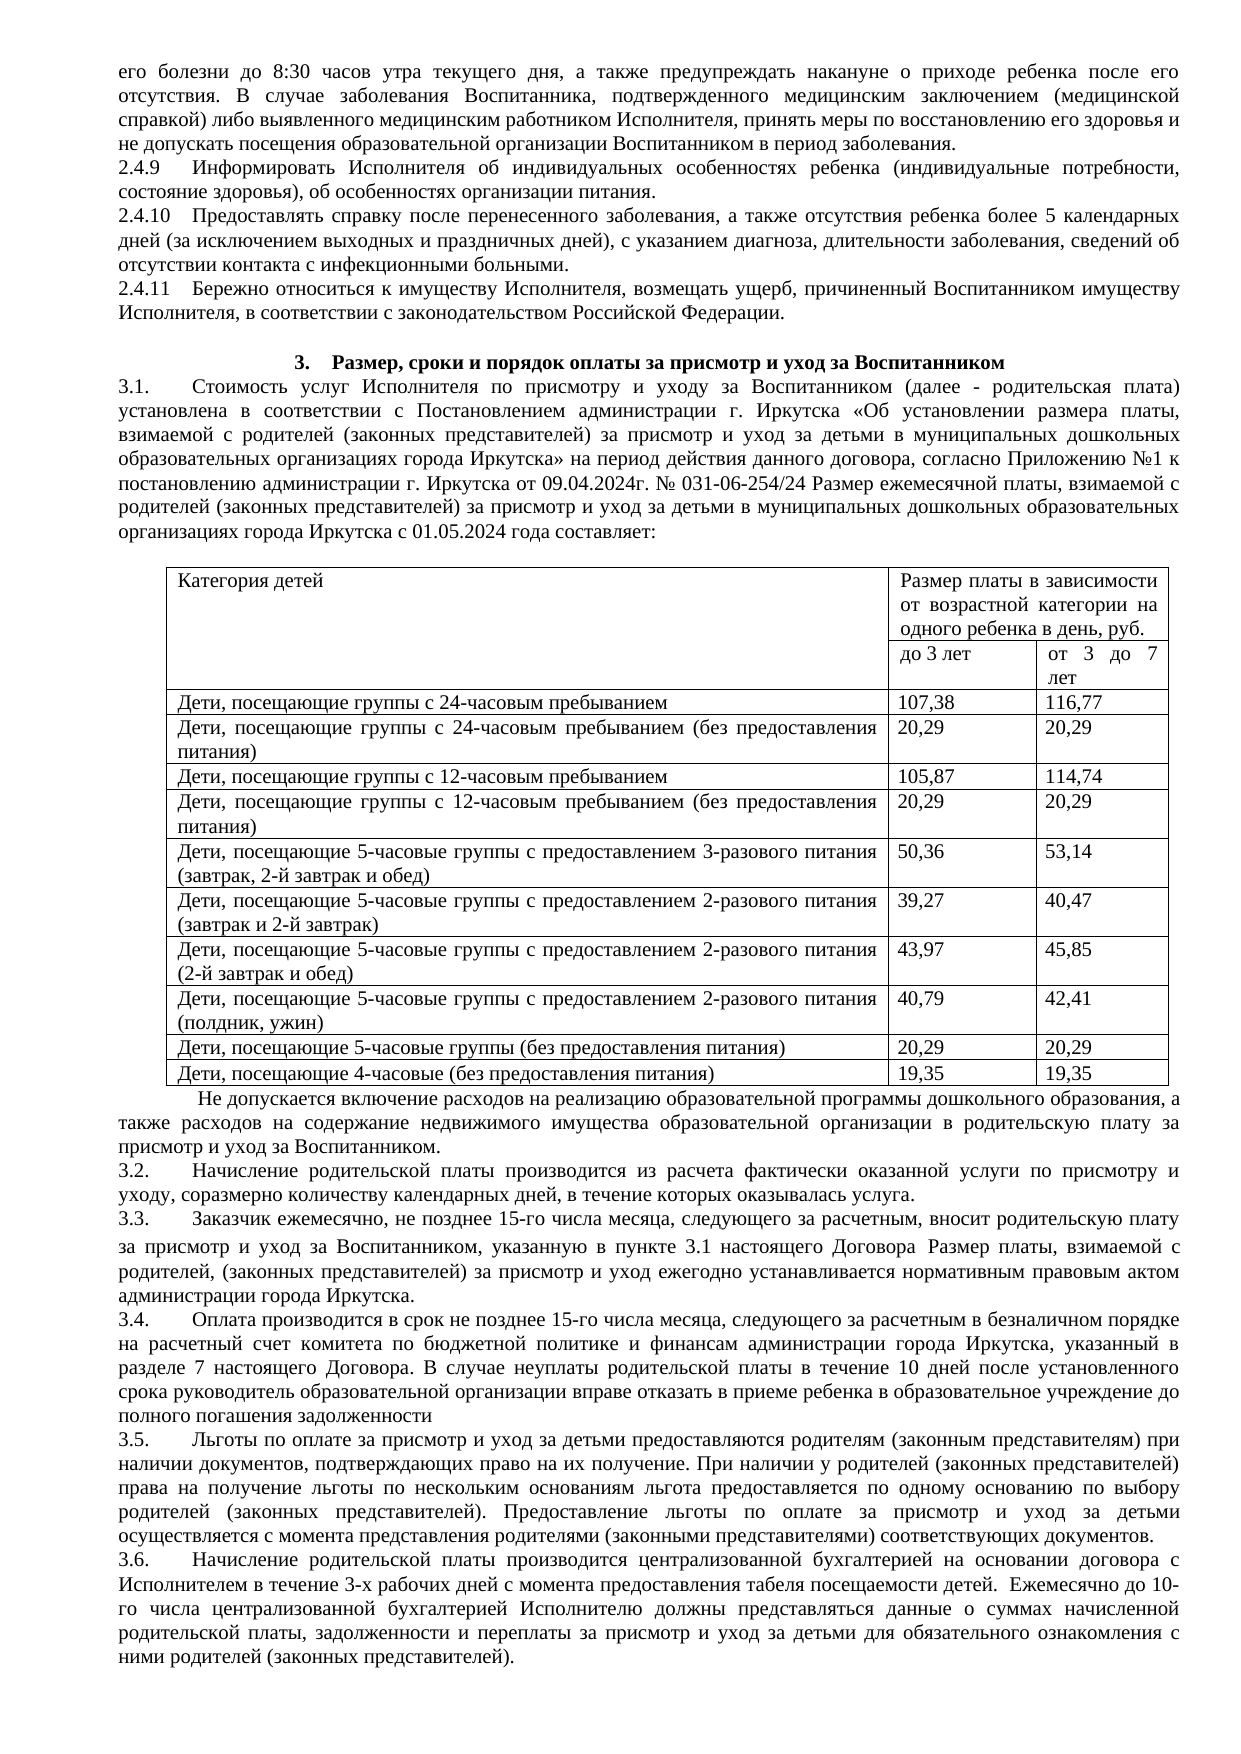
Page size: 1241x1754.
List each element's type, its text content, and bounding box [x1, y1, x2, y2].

list Предоставлять справку после перенесенного заболевания, а также отсутствия ребенка более 5 календарных дней (за исключением выходных и праздничных дней), с указанием диагноза, длительности заболевания, сведений об отсутствии контакта с инфекционными больными. [118, 203, 1181, 276]
table_cell до 3 лет [889, 641, 1036, 689]
table_cell 20,29 [1037, 715, 1168, 763]
table_cell 39,27 [889, 888, 1036, 936]
table_cell 20,29 [889, 790, 1036, 838]
list Размер, сроки и порядок оплаты за присмотр и уход за Воспитанником [118, 350, 1181, 374]
table_cell 116,77 [1037, 690, 1168, 714]
table_cell 20,29 [1037, 790, 1168, 838]
list Заказчик ежемесячно, не позднее 15-го числа месяца, следующего за расчетным, вносит родительскую плату за присмотр и уход за Воспитанником, указанную в пункте 3.1 настоящего Договора Размер платы, взимаемой с родителей, (законных представителей) за присмотр и уход ежегодно устанавливается нормативным правовым актом администрации города Иркутска. [118, 1206, 1181, 1307]
table_header Категория детей [167, 568, 888, 689]
table_cell 40,79 [889, 986, 1036, 1034]
list Информировать Исполнителя об индивидуальных особенностях ребенка (индивидуальные потребности, состояние здоровья), об особенностях организации питания. [118, 155, 1181, 203]
table_cell 105,87 [889, 764, 1036, 788]
table_cell Дети, посещающие 5-часовые группы с предоставлением 2-разового питания (полдник, ужин) [167, 986, 888, 1034]
table_cell Дети, посещающие 5-часовые группы (без предоставления питания) [167, 1035, 888, 1059]
table_cell 20,29 [889, 1035, 1036, 1059]
table_cell Дети, посещающие группы с 24-часовым пребыванием [167, 690, 888, 714]
table_cell Дети, посещающие группы с 24-часовым пребыванием (без предоставления питания) [167, 715, 888, 763]
table_cell Дети, посещающие 4-часовые (без предоставления питания) [167, 1060, 888, 1084]
table_cell Дети, посещающие 5-часовые группы с предоставлением 3-разового питания (завтрак, 2-й завтрак и обед) [167, 839, 888, 887]
table_cell Дети, посещающие группы с 12-часовым пребыванием [167, 764, 888, 788]
table_cell Дети, посещающие 5-часовые группы с предоставлением 2-разового питания (завтрак и 2-й завтрак) [167, 888, 888, 936]
table_header Размер платы в зависимости от возрастной категории на одного ребенка в день, руб. [889, 568, 1168, 640]
table_cell 53,14 [1037, 839, 1168, 887]
list Начисление родительской платы производится из расчета фактически оказанной услуги по присмотру и уходу, соразмерно количеству календарных дней, в течение которых оказывалась услуга. [118, 1158, 1181, 1206]
table_cell 50,36 [889, 839, 1036, 887]
list Бережно относиться к имуществу Исполнителя, возмещать ущерб, причиненный Воспитанником имуществу Исполнителя, в соответствии с законодательством Российской Федерации. [118, 276, 1181, 324]
list Начисление родительской платы производится централизованной бухгалтерией на основании договора с Исполнителем в течение 3-х рабочих дней с момента предоставления табеля посещаемости детей. Ежемесячно до 10-го числа централизованной бухгалтерией Исполнителю должны представляться данные о суммах начисленной родительской платы, задолженности и переплаты за присмотр и уход за детьми для обязательного ознакомления с ними родителей (законных представителей). [118, 1547, 1181, 1668]
table_cell Дети, посещающие 5-часовые группы с предоставлением 2-разового питания (2-й завтрак и обед) [167, 937, 888, 985]
table_cell 19,35 [1037, 1060, 1168, 1084]
table_cell 20,29 [889, 715, 1036, 763]
table_cell 107,38 [889, 690, 1036, 714]
list Льготы по оплате за присмотр и уход за детьми предоставляются родителям (законным представителям) при наличии документов, подтверждающих право на их получение. При наличии у родителей (законных представителей) права на получение льготы по нескольким основаниям льгота предоставляется по одному основанию по выбору родителей (законных представителей). Предоставление льготы по оплате за присмотр и уход за детьми осуществляется с момента представления родителями (законными представителями) соответствующих документов. [118, 1427, 1181, 1547]
table_cell 43,97 [889, 937, 1036, 985]
table_cell 45,85 [1037, 937, 1168, 985]
table_cell 114,74 [1037, 764, 1168, 788]
table_cell от 3 до 7 лет [1037, 641, 1168, 689]
table_cell 40,47 [1037, 888, 1168, 936]
table_cell 20,29 [1037, 1035, 1168, 1059]
list Стоимость услуг Исполнителя по присмотру и уходу за Воспитанником (далее - родительская плата) установлена в соответствии с Постановлением администрации г. Иркутска «Об установлении размера платы, взимаемой с родителей (законных представителей) за присмотр и уход за детьми в муниципальных дошкольных образовательных организациях города Иркутска» на период действия данного договора, согласно Приложению №1 к постановлению администрации г. Иркутска от 09.04.2024г. № 031-06-254/24 Размер ежемесячной платы, взимаемой с родителей (законных представителей) за присмотр и уход за детьми в муниципальных дошкольных образовательных организациях города Иркутска с 01.05.2024 года составляет: [118, 374, 1181, 543]
list Оплата производится в срок не позднее 15-го числа месяца, следующего за расчетным в безналичном порядке на расчетный счет комитета по бюджетной политике и финансам администрации города Иркутска, указанный в разделе 7 настоящего Договора. В случае неуплаты родительской платы в течение 10 дней после установленного срока руководитель образовательной организации вправе отказать в приеме ребенка в образовательное учреждение до полного погашения задолженности [118, 1307, 1181, 1427]
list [118, 59, 1181, 155]
table_cell 42,41 [1037, 986, 1168, 1034]
table_cell 19,35 [889, 1060, 1036, 1084]
table_cell Дети, посещающие группы с 12-часовым пребыванием (без предоставления питания) [167, 790, 888, 838]
text Не допускается включение расходов на реализацию образовательной программы дошкольного образования, а также расходов на содержание недвижимого имущества образовательной организации в родительскую плату за присмотр и уход за Воспитанником. [118, 1086, 1181, 1158]
